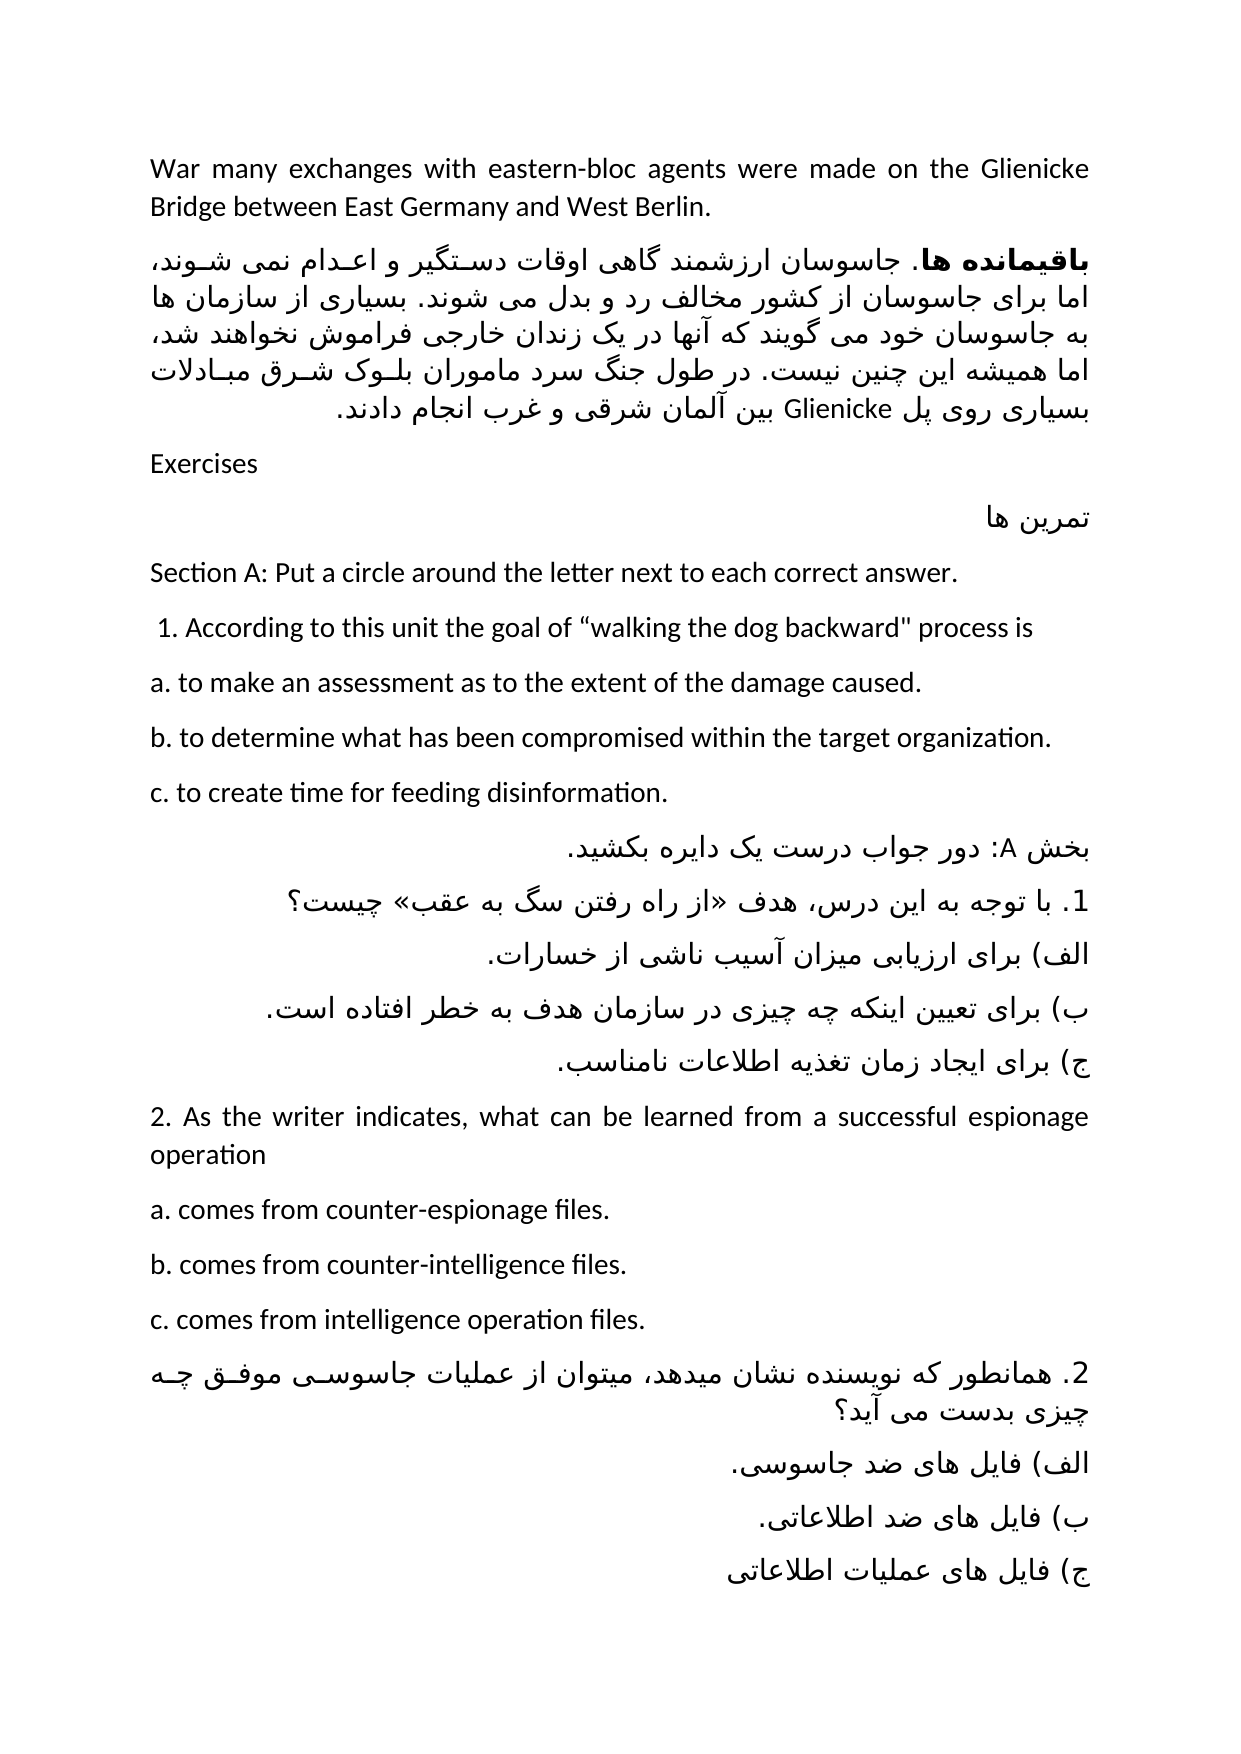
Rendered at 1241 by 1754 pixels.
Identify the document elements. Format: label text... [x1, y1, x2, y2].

text b. to determine what has been compromised within the target organization. [150, 719, 1090, 755]
text ج) فایل های عملیات اطلاعاتی [150, 1553, 1090, 1587]
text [150, 150, 1090, 224]
text تمرین ها [150, 500, 1090, 534]
text الف) برای ارزیابی میزان آسیب ناشی از خسارات. [150, 938, 1090, 972]
text 2. As the writer indicates, what can be learned from a successful espionage operation [150, 1098, 1090, 1172]
text Exercises [150, 445, 1090, 481]
text بخش A: دور جواب درست یک دایره بکشید. [150, 829, 1090, 865]
text ب) فایل های ضد اطلاعاتی. [150, 1500, 1090, 1534]
text c. to create time for feeding disinformation. [150, 774, 1090, 810]
text b. comes from counter-intelligence files. [150, 1246, 1090, 1282]
text ج) برای ایجاد زمان تغذیه اطلاعات نامناسب. [150, 1044, 1090, 1078]
text ب) برای تعیین اینکه چه چیزی در سازمان هدف به خطر افتاده است. [150, 991, 1090, 1025]
text a. to make an assessment as to the extent of the damage caused. [150, 664, 1090, 699]
text Section A: Put a circle around the letter next to each correct answer. [150, 554, 1090, 589]
text الف) فایل های ضد جاسوسی. [150, 1447, 1090, 1481]
text 2. همانطور که نويسنده نشان ميدهد، ميتوان از عملیات جاسوسی موفق چه چیزی بدست می آید؟ [150, 1357, 1090, 1427]
text c. comes from intelligence operation files. [150, 1301, 1090, 1337]
text 1. با توجه به این درس، هدف «از راه رفتن سگ به عقب» چیست؟ [150, 884, 1090, 918]
text a. comes from counter-espionage files. [150, 1191, 1090, 1227]
text 1. According to this unit the goal of “walking the dog backward" process is [150, 609, 1090, 644]
text باقیمانده ها. جاسوسان ارزشمند گاهی اوقات دستگیر و اعدام نمی شوند، اما برای جاسوسان از کشور مخالف رد و بدل می شوند. بسیاری از سازمان ها به جاسوسان خود می گویند که آنها در یک زندان خارجی فراموش نخواهند شد، اما همیشه این چنین نیست. در طول جنگ سرد ماموران بلوک شرق مبادلات بسیاری روی پل Glienicke بین آلمان شرقی و غرب انجام دادند. [150, 243, 1090, 426]
